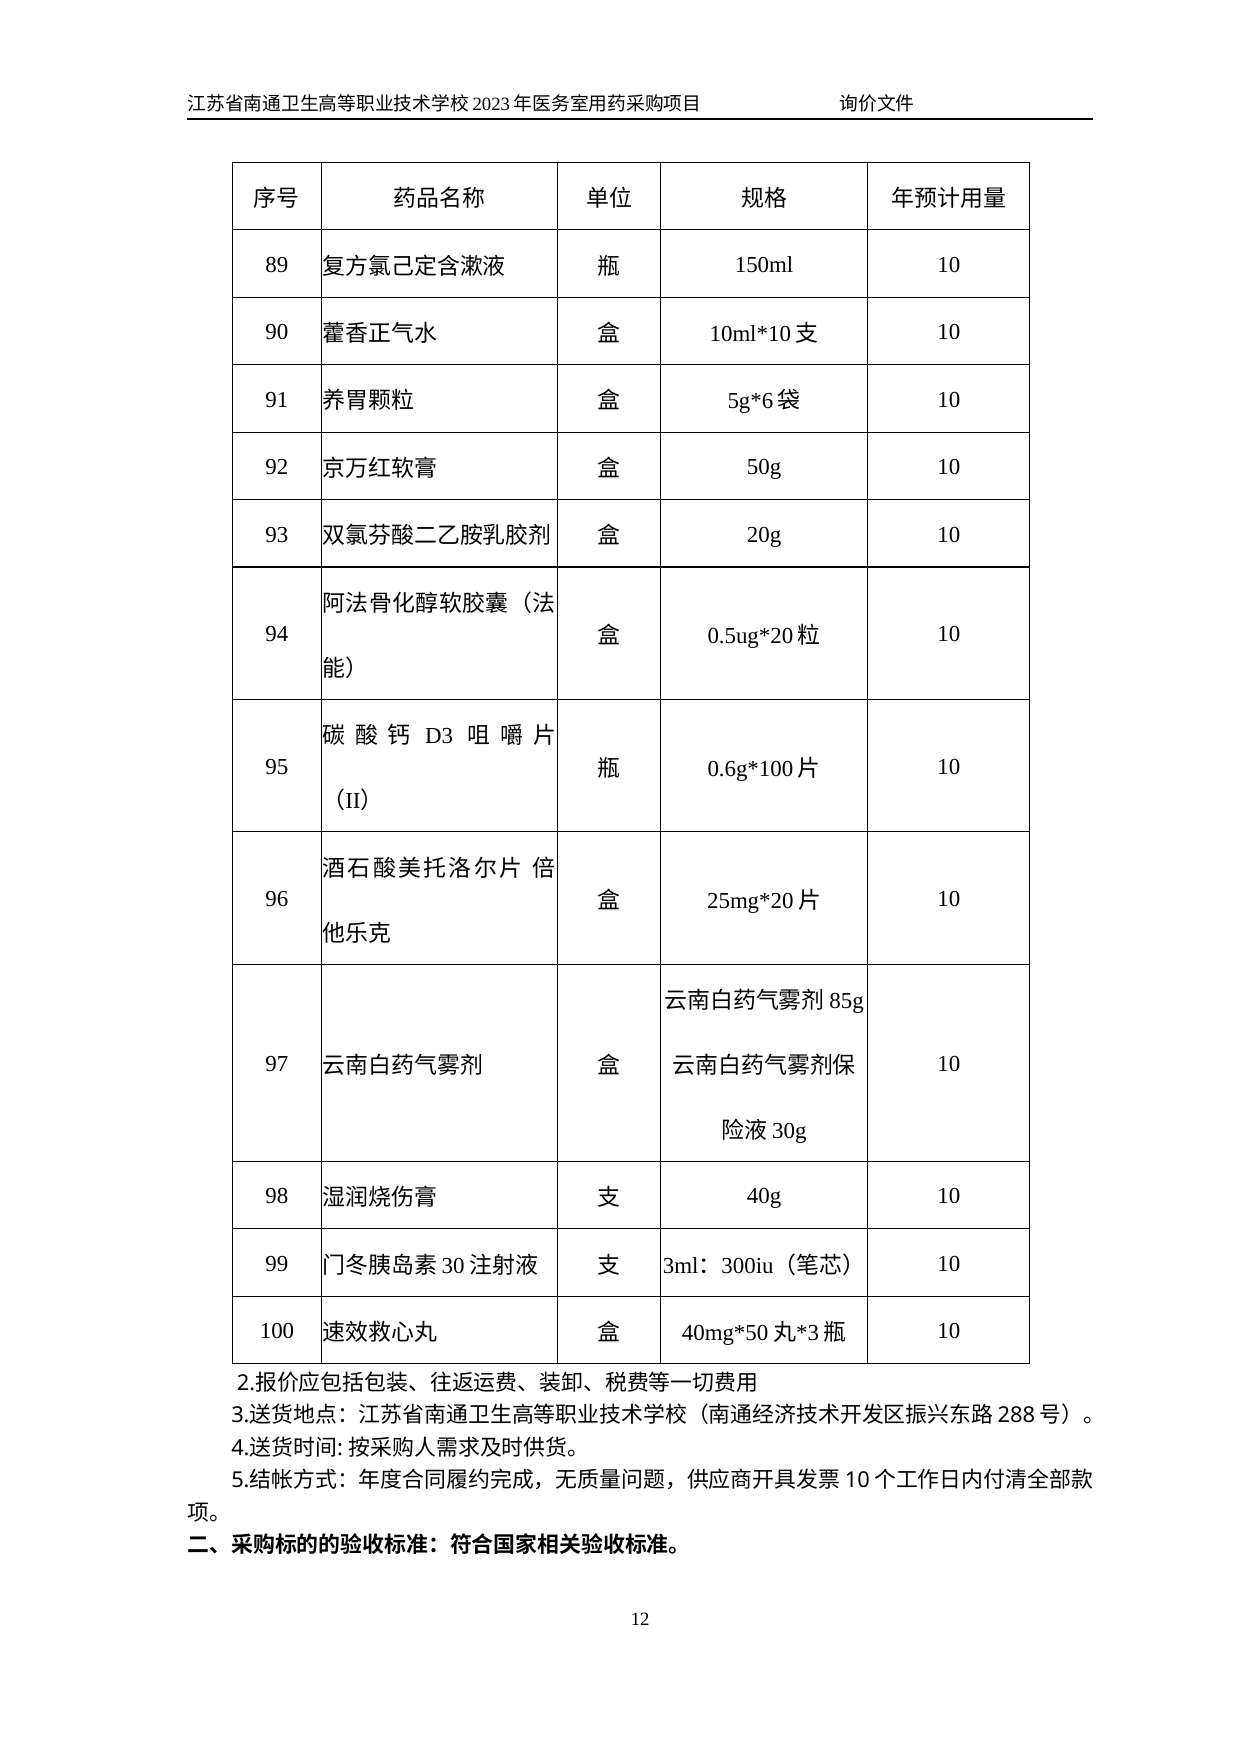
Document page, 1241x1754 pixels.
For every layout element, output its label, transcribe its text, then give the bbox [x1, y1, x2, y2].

table_cell 10 [868, 700, 1029, 831]
table_cell 盒 [558, 832, 660, 963]
table_cell 91 [233, 365, 321, 432]
table_cell 养胃颗粒 [322, 365, 557, 432]
table_cell 速效救心丸 [322, 1297, 557, 1363]
table_cell 10 [868, 230, 1029, 297]
table_cell 0.6g*100片 [661, 700, 867, 831]
table_header 单位 [558, 163, 660, 229]
table_cell 10 [868, 298, 1029, 364]
table_cell 盒 [558, 365, 660, 432]
table_cell 97 [233, 965, 321, 1161]
table_cell 40g [661, 1162, 867, 1228]
table_cell 10 [868, 965, 1029, 1161]
table_cell 盒 [558, 965, 660, 1161]
table_cell 湿润烧伤膏 [322, 1162, 557, 1228]
table_cell 云南白药气雾剂85g云南白药气雾剂保险液30g [661, 965, 867, 1161]
table_cell 10ml*10支 [661, 298, 867, 364]
table_cell 10 [868, 1162, 1029, 1228]
table_cell 98 [233, 1162, 321, 1228]
table_header 规格 [661, 163, 867, 229]
table_cell 10 [868, 433, 1029, 499]
table_cell 40mg*50丸*3瓶 [661, 1297, 867, 1363]
table_cell 支 [558, 1162, 660, 1228]
table_cell 藿香正气水 [322, 298, 557, 364]
table_cell 10 [868, 832, 1029, 963]
table_header 药品名称 [322, 163, 557, 229]
table_cell 盒 [558, 433, 660, 499]
table_cell 盒 [558, 500, 660, 566]
table_cell 门冬胰岛素30注射液 [322, 1229, 557, 1296]
table_cell 89 [233, 230, 321, 297]
text 4.送货时间: 按采购人需求及时供货。 [187, 1429, 1093, 1462]
table_cell 150ml [661, 230, 867, 297]
table_cell 双氯芬酸二乙胺乳胶剂 [322, 500, 557, 566]
table_cell 盒 [558, 298, 660, 364]
table_cell 3ml：300iu（笔芯） [661, 1229, 867, 1296]
table_cell 酒石酸美托洛尔片 倍他乐克 [322, 832, 557, 963]
table_cell 支 [558, 1229, 660, 1296]
table_cell 云南白药气雾剂 [322, 965, 557, 1161]
table_cell 瓶 [558, 230, 660, 297]
table_cell 5g*6袋 [661, 365, 867, 432]
table_cell 瓶 [558, 700, 660, 831]
text 2.报价应包括包装、往返运费、装卸、税费等一切费用 [187, 1364, 1093, 1397]
table_cell 复方氯己定含漱液 [322, 230, 557, 297]
text 5.结帐方式：年度合同履约完成，无质量问题，供应商开具发票10个工作日内付清全部款项。 [187, 1462, 1093, 1527]
table_cell 95 [233, 700, 321, 831]
table_cell 盒 [558, 568, 660, 699]
table_cell 碳酸钙D3咀嚼片（II） [322, 700, 557, 831]
table_cell 93 [233, 500, 321, 566]
table_cell 100 [233, 1297, 321, 1363]
table_cell 50g [661, 433, 867, 499]
table_cell 10 [868, 1229, 1029, 1296]
table_cell 25mg*20片 [661, 832, 867, 963]
table_cell 阿法骨化醇软胶囊（法能） [322, 568, 557, 699]
table_cell 99 [233, 1229, 321, 1296]
table_cell 94 [233, 568, 321, 699]
table_cell 10 [868, 1297, 1029, 1363]
table_cell 盒 [558, 1297, 660, 1363]
table_header 序号 [233, 163, 321, 229]
table_cell 92 [233, 433, 321, 499]
table_header 年预计用量 [868, 163, 1029, 229]
table_cell 20g [661, 500, 867, 566]
table_cell 10 [868, 500, 1029, 566]
table_cell 0.5ug*20粒 [661, 568, 867, 699]
table_cell 96 [233, 832, 321, 963]
table_cell 京万红软膏 [322, 433, 557, 499]
table_cell 10 [868, 568, 1029, 699]
table_cell 90 [233, 298, 321, 364]
text 二、采购标的的验收标准：符合国家相关验收标准。 [187, 1527, 1093, 1559]
table_cell 10 [868, 365, 1029, 432]
